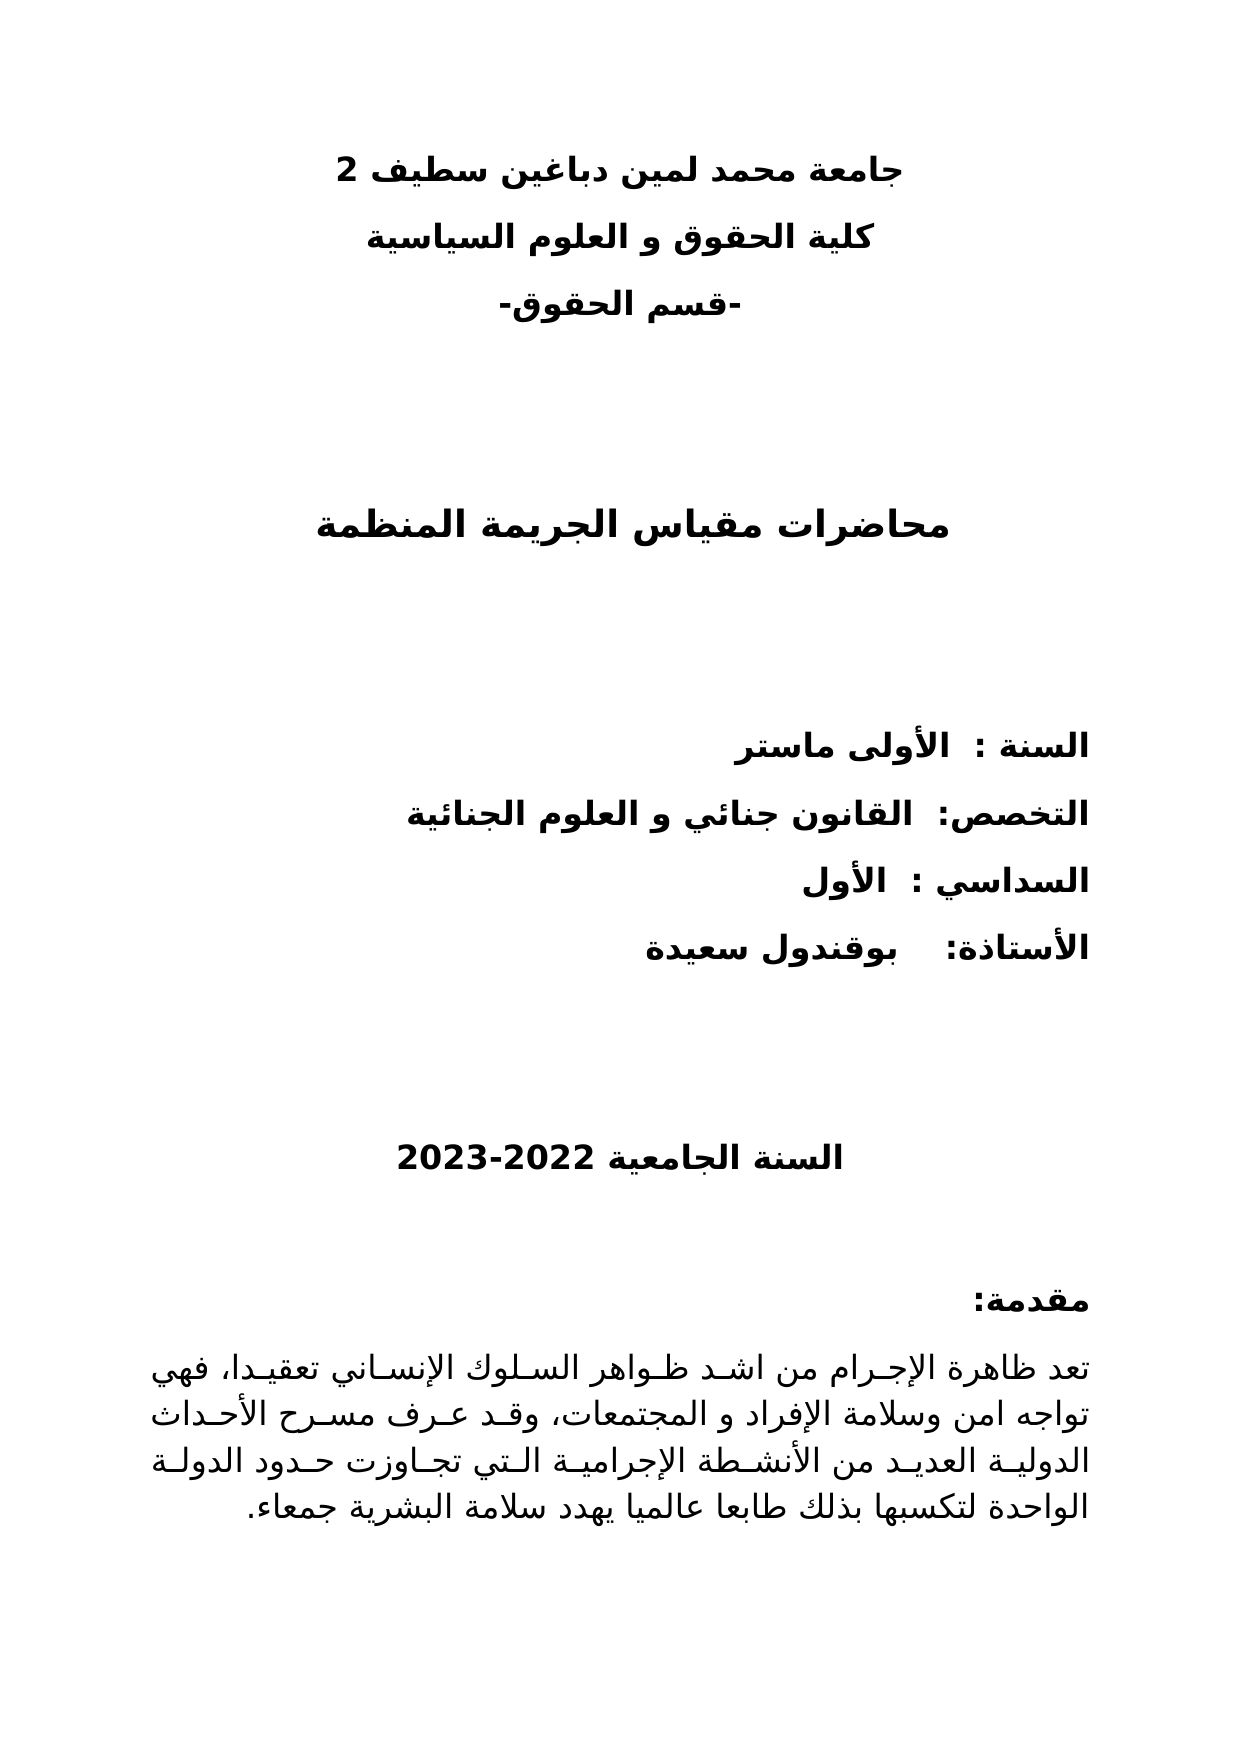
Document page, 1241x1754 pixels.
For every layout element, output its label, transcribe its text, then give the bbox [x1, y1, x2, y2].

text مقدمة: [150, 1281, 1090, 1320]
text السداسي : الأول [150, 861, 1090, 900]
text كلية الحقوق و العلوم السياسية [150, 217, 1090, 256]
text تعد ظاهرة الإجرام من اشد ظواهر السلوك الإنساني تعقيدا، فهي تواجه امن وسلامة الإفراد و المجتمعات، وقد عرف مسرح الأحداث الدولية العديد من الأنشطة الإجرامية التي تجاوزت حدود الدولة الواحدة لتكسبها بذلك طابعا عالميا يهدد سلامة البشرية جمعاء. [150, 1348, 1090, 1527]
text التخصص: القانون جنائي و العلوم الجنائية [150, 794, 1090, 833]
text جامعة محمد لمين دباغين سطيف 2 [150, 150, 1090, 189]
text محاضرات مقياس الجريمة المنظمة [150, 503, 1090, 546]
text السنة الجامعية 2022-2023 [150, 1138, 1090, 1177]
text -قسم الحقوق- [150, 285, 1090, 324]
text الأستاذة: بوقندول سعيدة [150, 929, 1090, 968]
text السنة : الأولى ماستر [150, 727, 1090, 765]
